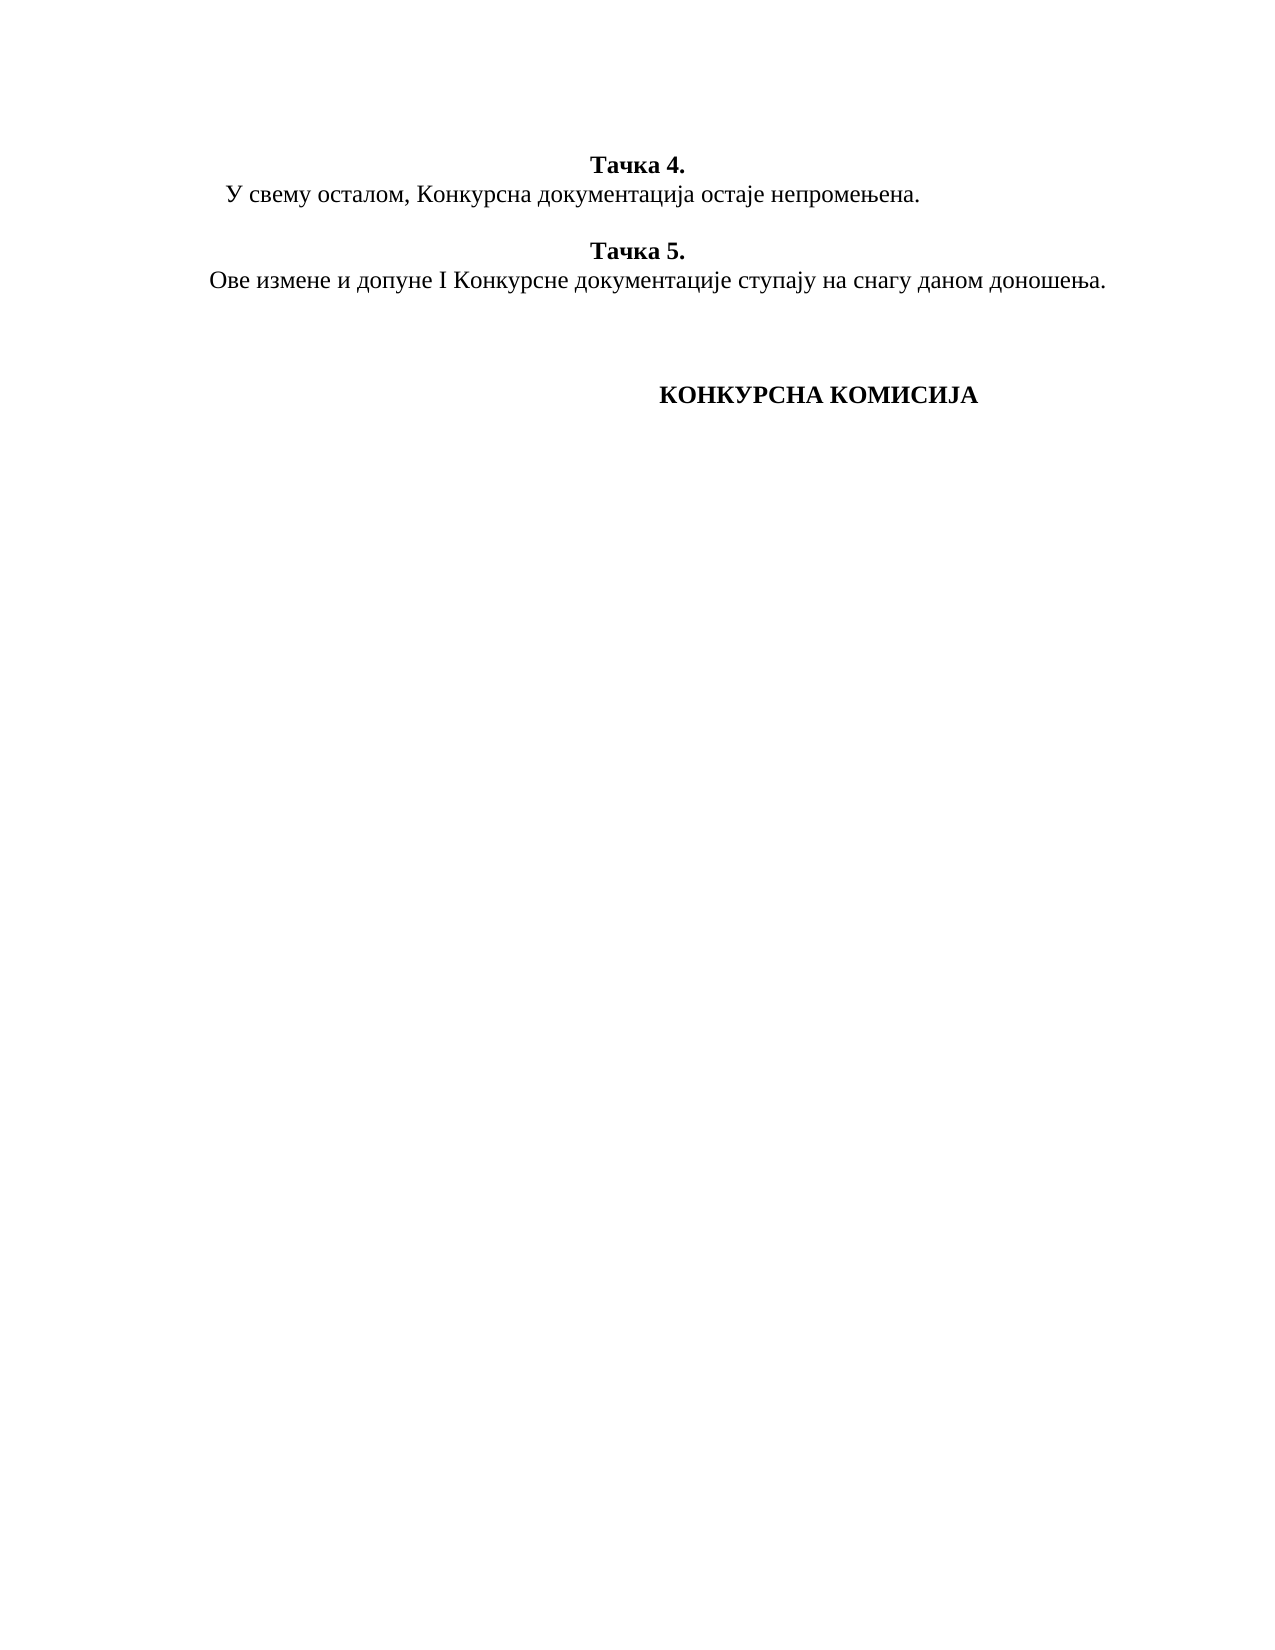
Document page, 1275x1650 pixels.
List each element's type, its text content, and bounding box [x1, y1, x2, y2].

text У свему осталом, Конкурсна документација остаје непромењена. [150, 179, 1125, 207]
text Ове измене и допуне I Конкурсне документације ступају на снагу даном доношења. [150, 265, 1125, 294]
text Тачка 5. [150, 236, 1125, 265]
text Тачка 4. [150, 150, 1125, 179]
text КОНКУРСНА КОМИСИЈА [150, 380, 1125, 409]
